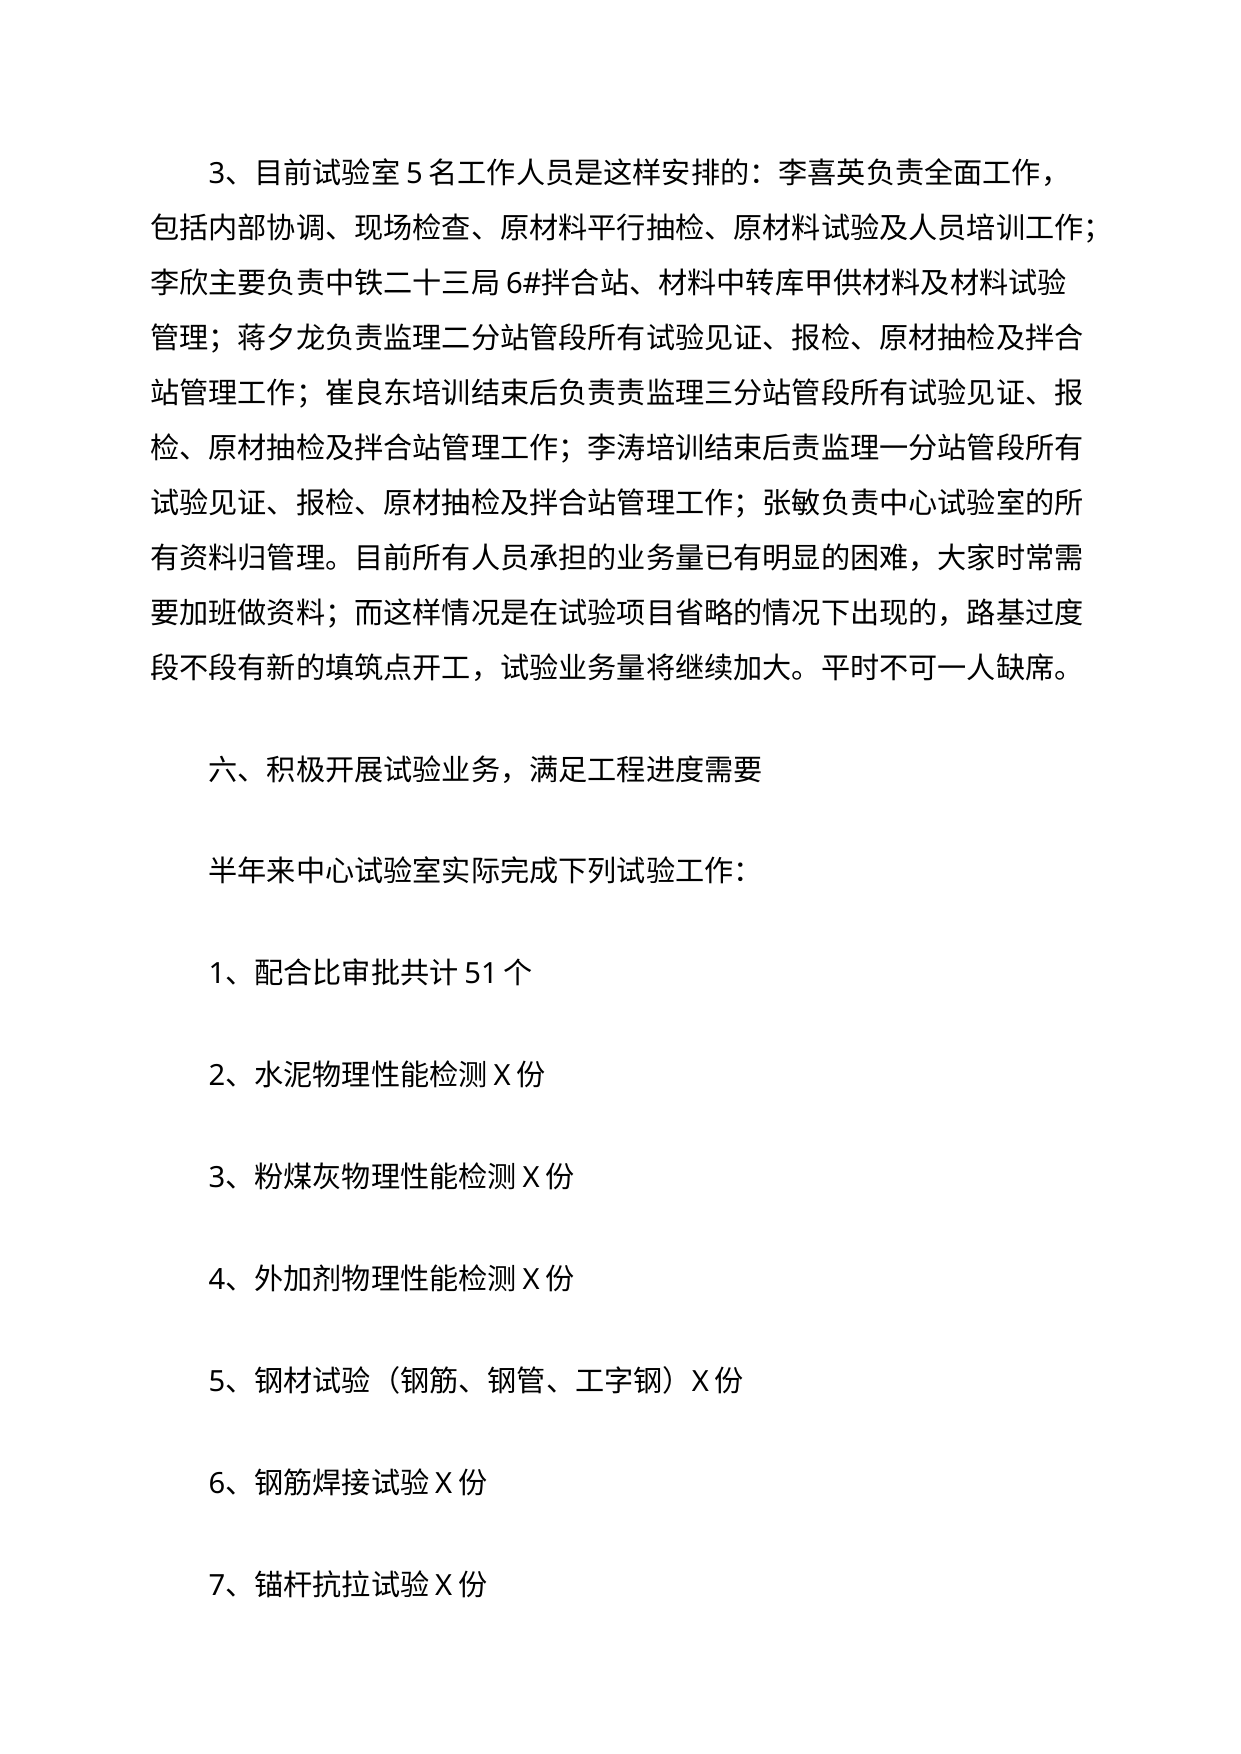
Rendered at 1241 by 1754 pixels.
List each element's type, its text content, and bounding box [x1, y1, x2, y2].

text 6、钢筋焊接试验X份 [150, 1459, 1090, 1502]
text 5、钢材试验（钢筋、钢管、工字钢）X份 [150, 1357, 1090, 1400]
text 3、目前试验室5名工作人员是这样安排的：李喜英负责全面工作，包括内部协调、现场检查、原材料平行抽检、原材料试验及人员培训工作；李欣主要负责中铁二十三局6#拌合站、材料中转库甲供材料及材料试验管理；蒋夕龙负责监理二分站管段所有试验见证、报检、原材抽检及拌合站管理工作；崔良东培训结束后负责责监理三分站管段所有试验见证、报检、原材抽检及拌合站管理工作；李涛培训结束后责监理一分站管段所有试验见证、报检、原材抽检及拌合站管理工作；张敏负责中心试验室的所有资料归管理。目前所有人员承担的业务量已有明显的困难，大家时常需要加班做资料；而这样情况是在试验项目省略的情况下出现的，路基过度段不段有新的填筑点开工，试验业务量将继续加大。平时不可一人缺席。 [150, 150, 1090, 687]
text 2、水泥物理性能检测X份 [150, 1052, 1090, 1094]
text 3、粉煤灰物理性能检测X份 [150, 1153, 1090, 1196]
text 1、配合比审批共计51个 [150, 949, 1090, 992]
text 7、锚杆抗拉试验X份 [150, 1561, 1090, 1604]
text 六、积极开展试验业务，满足工程进度需要 [150, 746, 1090, 788]
text 半年来中心试验室实际完成下列试验工作： [150, 848, 1090, 890]
text 4、外加剂物理性能检测X份 [150, 1256, 1090, 1298]
